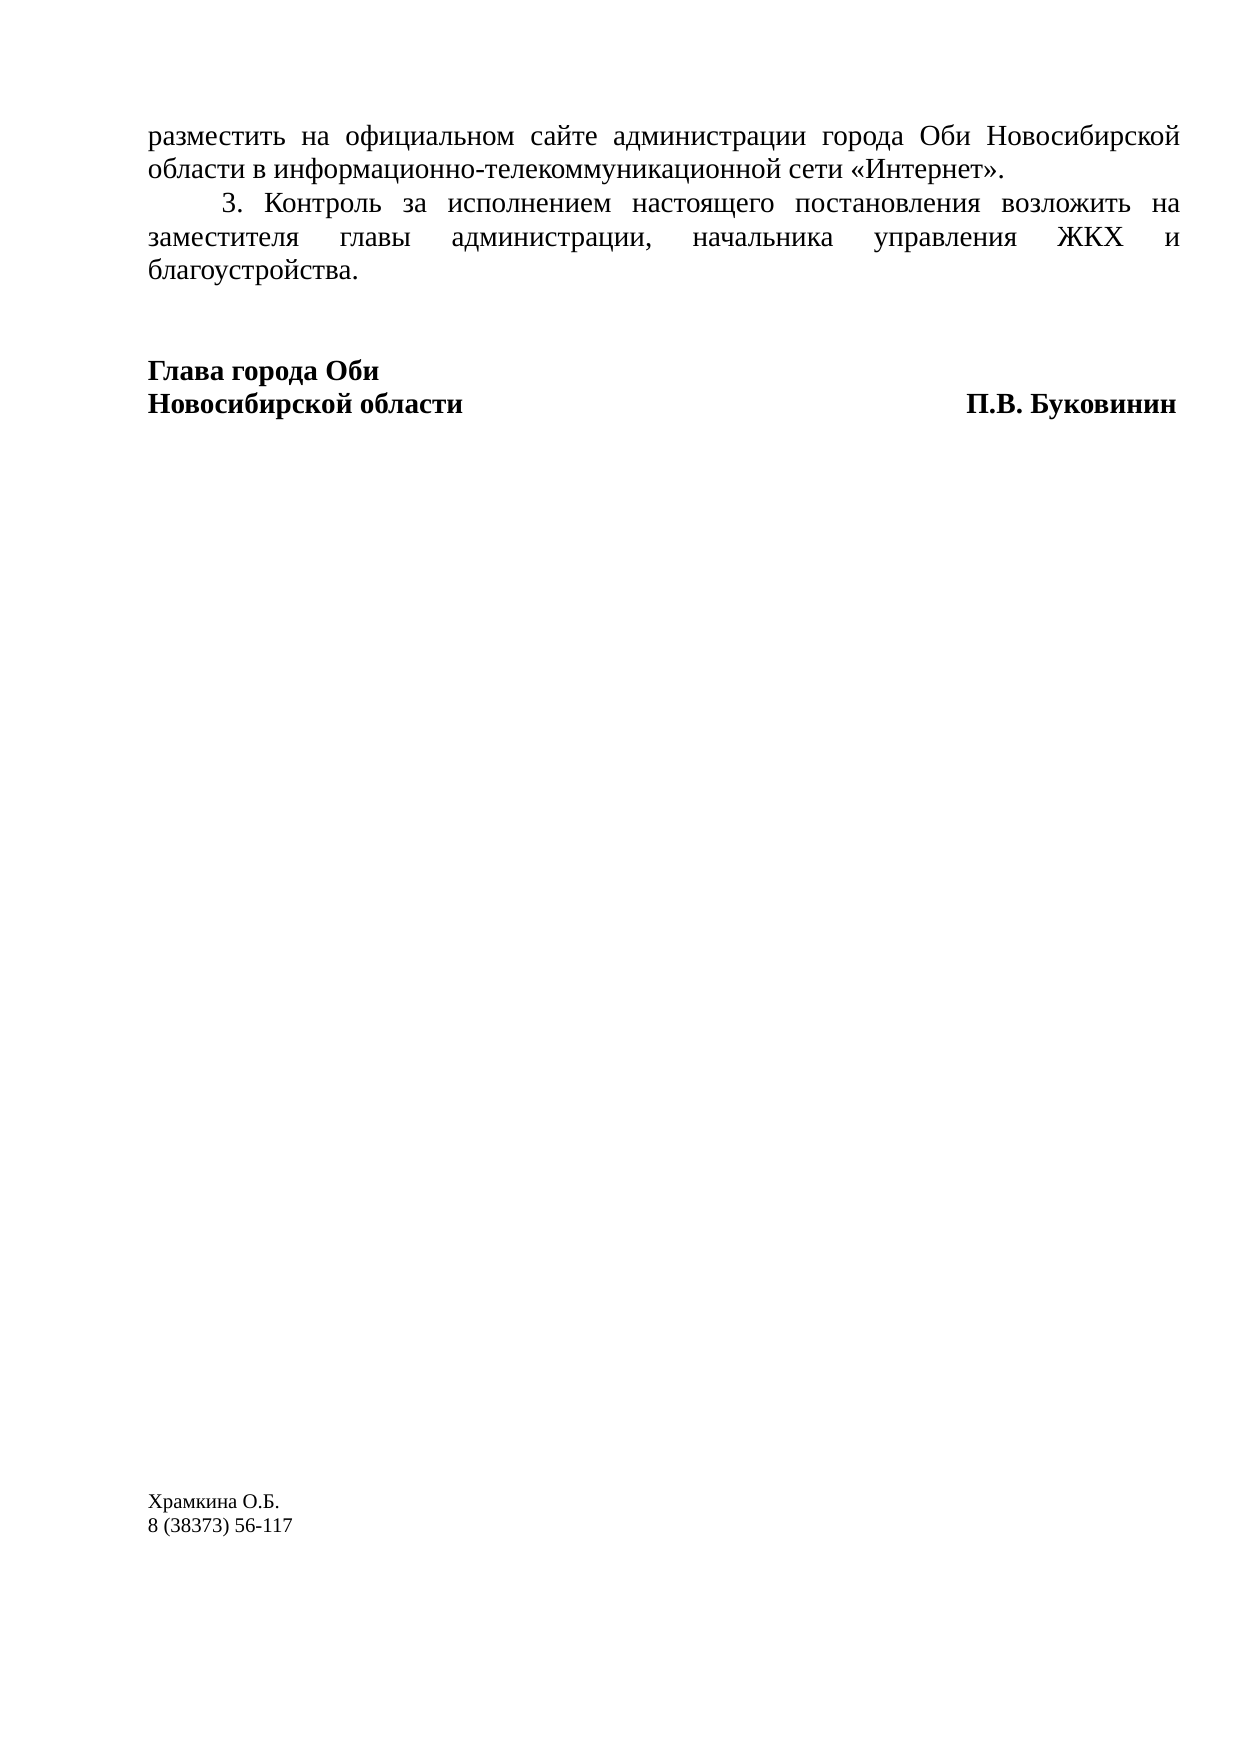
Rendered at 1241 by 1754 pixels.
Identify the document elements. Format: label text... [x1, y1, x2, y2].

text Храмкина О.Б. [148, 1489, 1181, 1513]
text Глава города Оби [148, 353, 1181, 386]
text Новосибирской области П.В. Буковинин [148, 386, 1181, 420]
text 3. Контроль за исполнением настоящего постановления возложить на заместителя главы администрации, начальника управления ЖКХ и благоустройства. [148, 185, 1181, 286]
text 8 (38373) 56-117 [148, 1513, 1181, 1537]
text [148, 118, 1181, 185]
